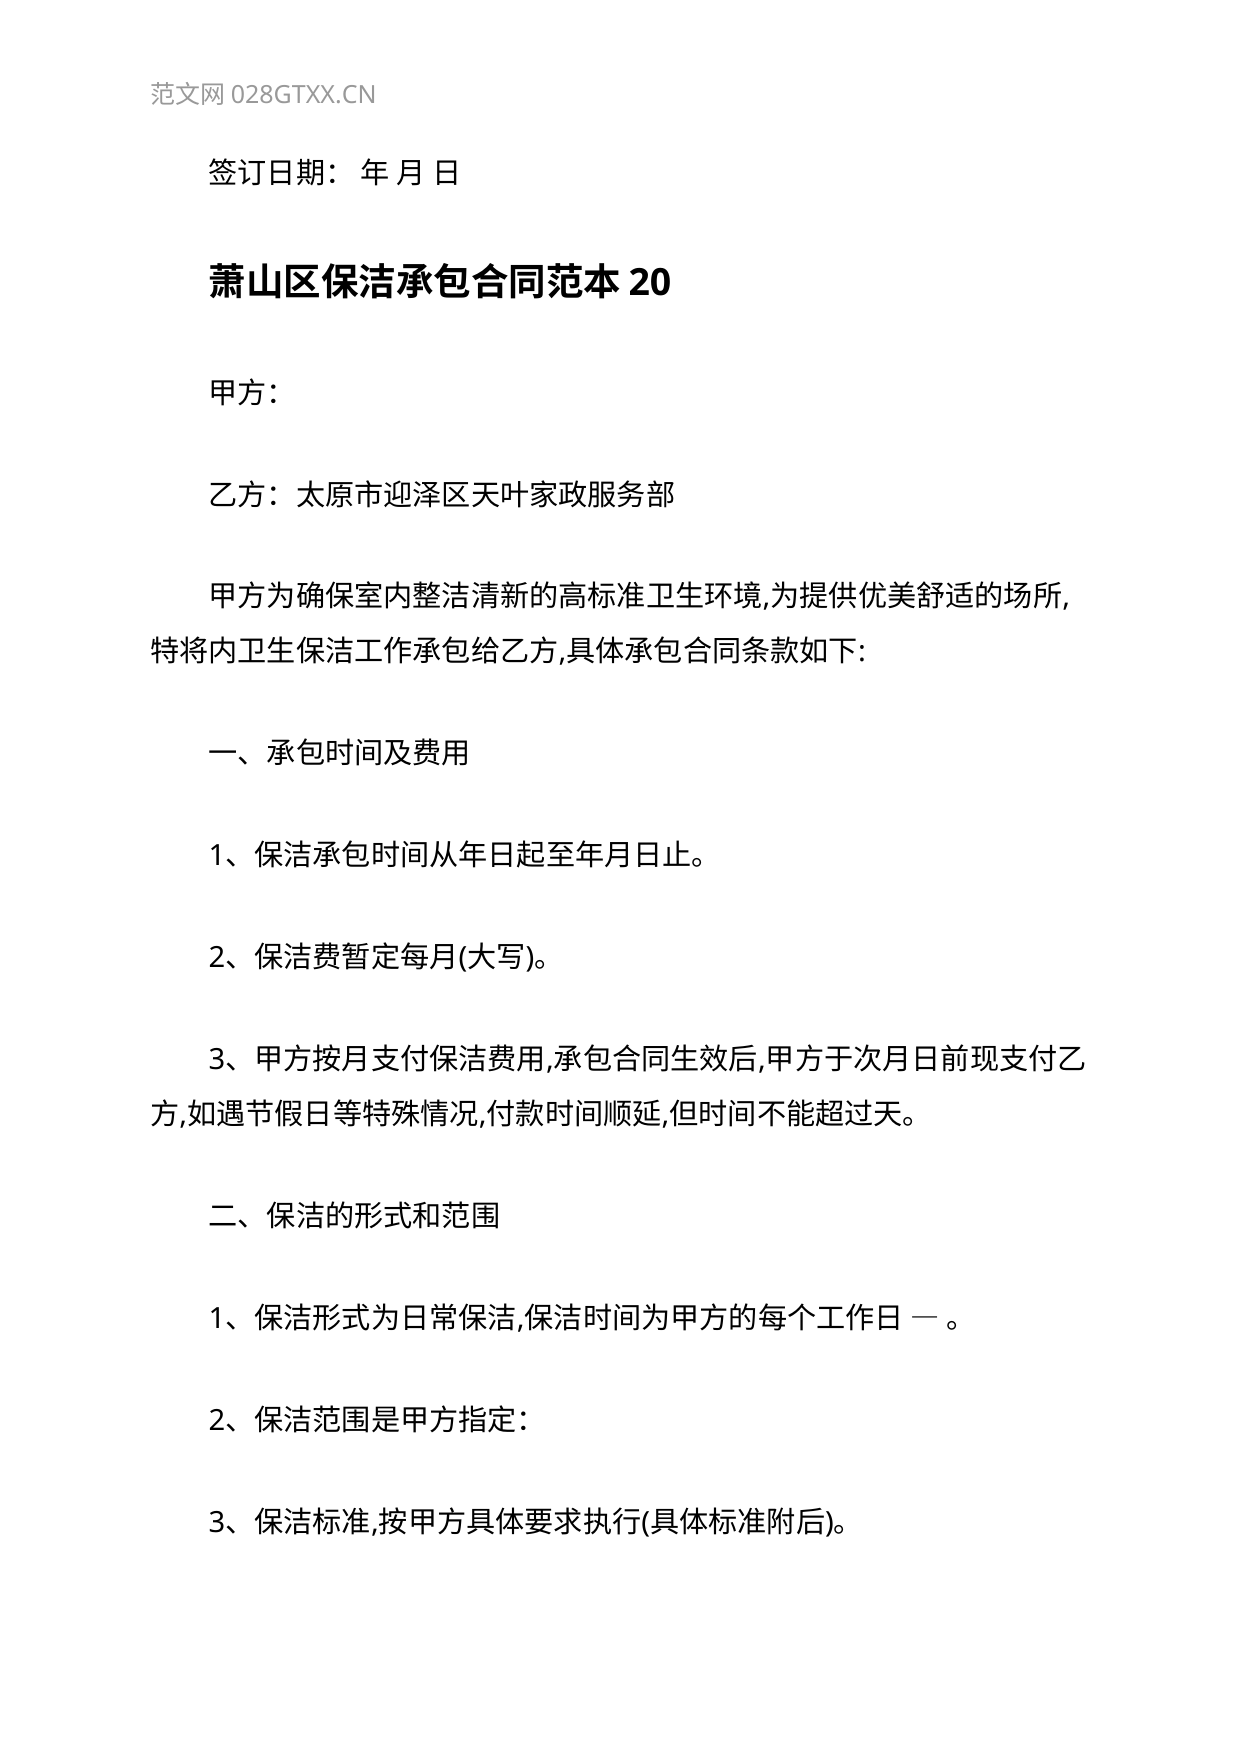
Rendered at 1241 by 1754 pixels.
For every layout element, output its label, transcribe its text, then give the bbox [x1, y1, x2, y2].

text 1、保洁形式为日常保洁,保洁时间为甲方的每个工作日 — 。 [150, 1294, 1090, 1337]
text 萧山区保洁承包合同范本20 [150, 252, 1090, 306]
text 甲方为确保室内整洁清新的高标准卫生环境,为提供优美舒适的场所,特将内卫生保洁工作承包给乙方,具体承包合同条款如下: [150, 573, 1090, 670]
text 二、保洁的形式和范围 [150, 1193, 1090, 1235]
text 签订日期： 年 月 日 [150, 150, 1090, 192]
text 一、承包时间及费用 [150, 730, 1090, 772]
text 3、保洁标准,按甲方具体要求执行(具体标准附后)。 [150, 1498, 1090, 1541]
text 2、保洁范围是甲方指定： [150, 1396, 1090, 1439]
text 1、保洁承包时间从年日起至年月日止。 [150, 832, 1090, 874]
text 2、保洁费暂定每月(大写)。 [150, 934, 1090, 976]
text 甲方： [150, 369, 1090, 412]
text 乙方：太原市迎泽区天叶家政服务部 [150, 471, 1090, 513]
text 3、甲方按月支付保洁费用,承包合同生效后,甲方于次月日前现支付乙方,如遇节假日等特殊情况,付款时间顺延,但时间不能超过天。 [150, 1036, 1090, 1133]
